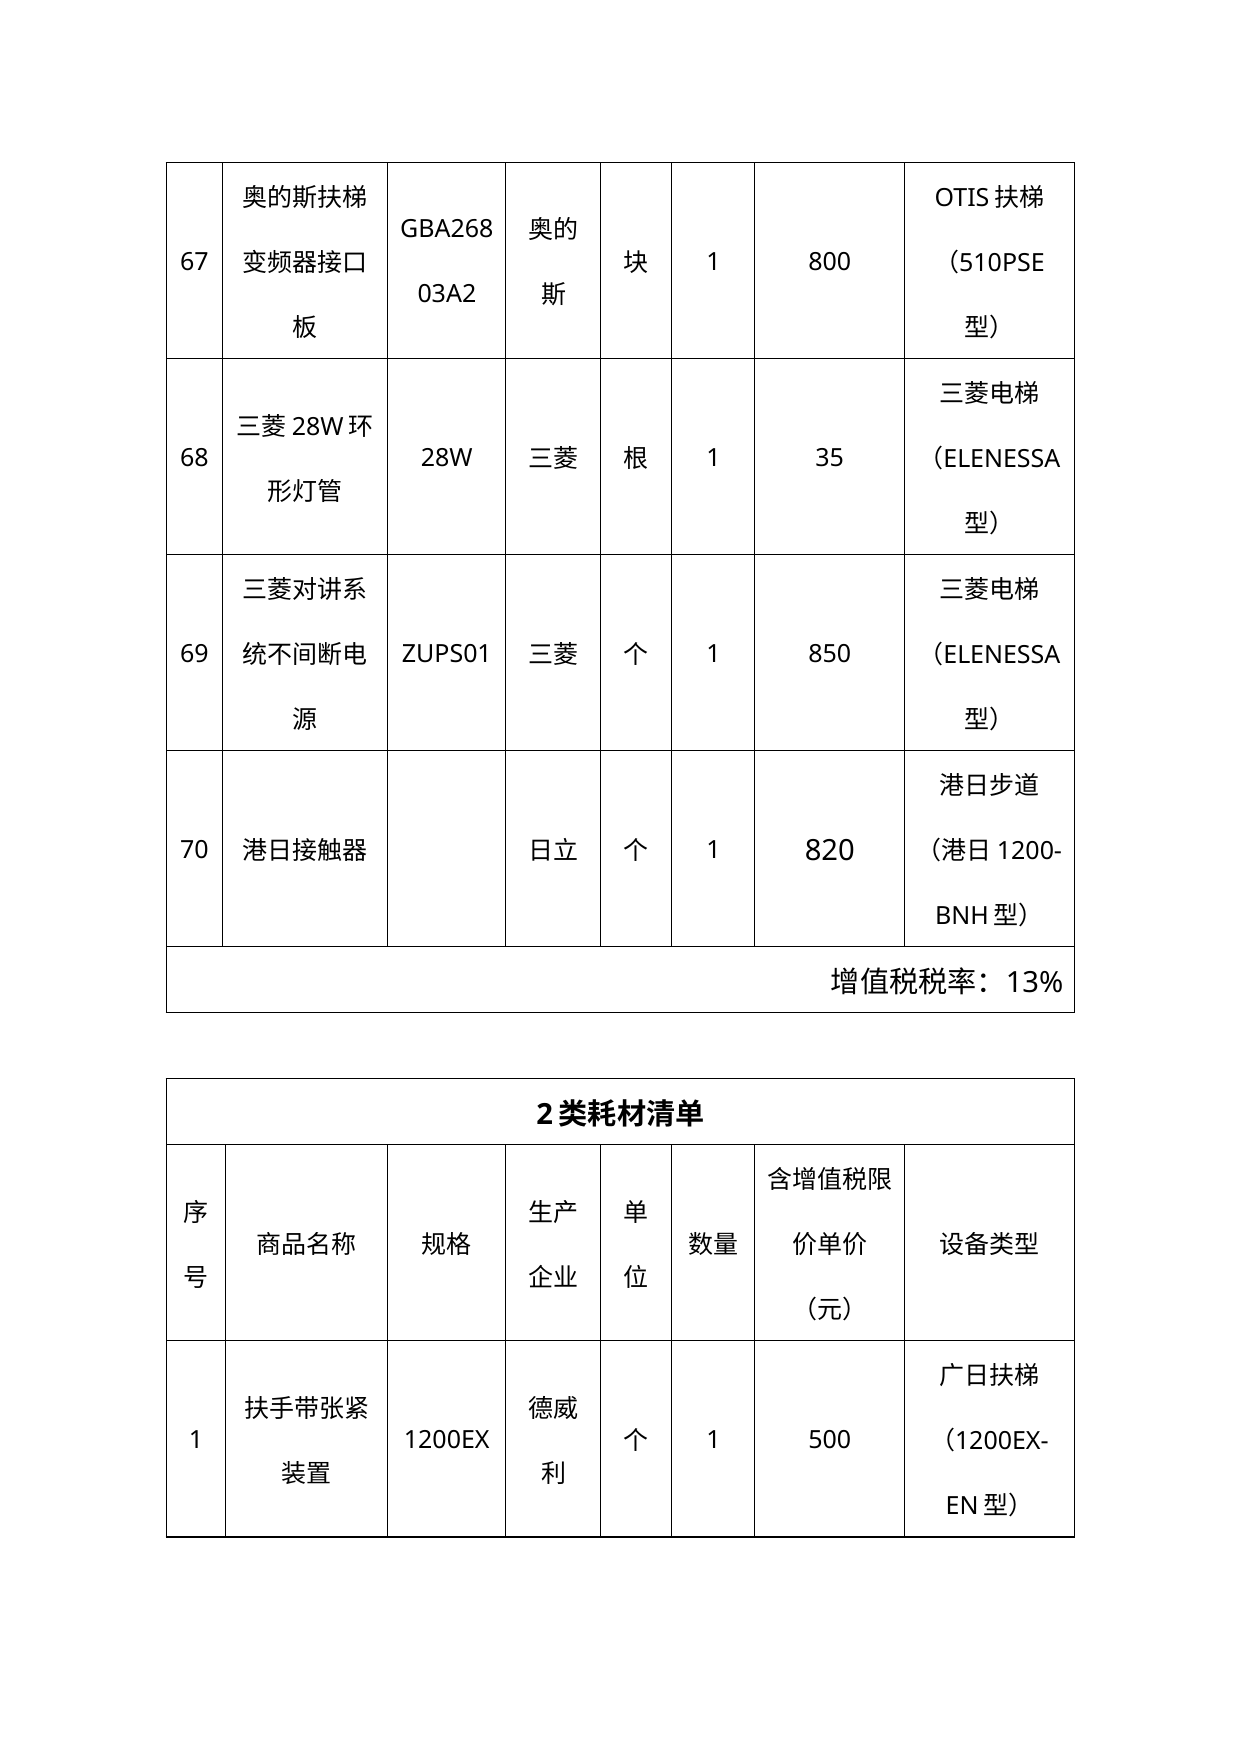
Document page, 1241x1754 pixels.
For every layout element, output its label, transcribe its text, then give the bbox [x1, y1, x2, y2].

table_cell 扶手带张紧装置 [226, 1341, 387, 1536]
table_cell 70 [167, 751, 222, 946]
table_cell ZUPS01 [388, 555, 505, 750]
table_cell 港日接触器 [223, 751, 387, 946]
table_cell 生产企业 [506, 1145, 600, 1340]
table_cell 数量 [672, 1145, 754, 1340]
table_cell 三菱 [506, 555, 600, 750]
table_cell 三菱对讲系统不间断电源 [223, 555, 387, 750]
table_cell 序号 [167, 1145, 225, 1340]
table_cell 800 [755, 163, 904, 358]
table_cell 增值税税率：13% [167, 947, 1074, 1012]
table_cell 67 [167, 163, 222, 358]
table_cell 德威利 [506, 1341, 600, 1536]
table_cell 68 [167, 359, 222, 554]
table_cell 三菱 [506, 359, 600, 554]
table_cell 69 [167, 555, 222, 750]
table_cell 日立 [506, 751, 600, 946]
table_cell 1 [672, 1341, 754, 1536]
table_cell 港日步道（港日1200-BNH型） [905, 751, 1074, 946]
table_cell 1 [167, 1341, 225, 1536]
table_cell 商品名称 [226, 1145, 387, 1340]
table_cell 含增值税限价单价（元） [755, 1145, 904, 1340]
table_cell 广日扶梯（1200EX-EN型） [905, 1341, 1074, 1536]
table_cell [388, 751, 505, 946]
table_cell 奥的斯扶梯变频器接口板 [223, 163, 387, 358]
table_cell 28W [388, 359, 505, 554]
table_cell 1 [672, 359, 754, 554]
table_cell OTIS扶梯（510PSE型） [905, 163, 1074, 358]
table_header 2类耗材清单 [167, 1079, 1074, 1144]
table_cell 三菱电梯（ELENESSA型） [905, 555, 1074, 750]
table_cell GBA26803A2 [388, 163, 505, 358]
table_cell 规格 [388, 1145, 505, 1340]
table_cell 块 [601, 163, 671, 358]
table_cell 500 [755, 1341, 904, 1536]
table_cell 个 [601, 555, 671, 750]
table_cell 35 [755, 359, 904, 554]
table_cell 奥的斯 [506, 163, 600, 358]
table_cell 1200EX [388, 1341, 505, 1536]
table_cell 820 [755, 751, 904, 946]
table_cell 三菱28W环形灯管 [223, 359, 387, 554]
table_cell 1 [672, 751, 754, 946]
table_cell 单位 [601, 1145, 671, 1340]
table_cell 设备类型 [905, 1145, 1074, 1340]
table_cell 根 [601, 359, 671, 554]
table_cell 1 [672, 163, 754, 358]
table_cell 三菱电梯（ELENESSA型） [905, 359, 1074, 554]
table_cell 个 [601, 1341, 671, 1536]
table_cell 850 [755, 555, 904, 750]
table_cell 个 [601, 751, 671, 946]
table_cell 1 [672, 555, 754, 750]
